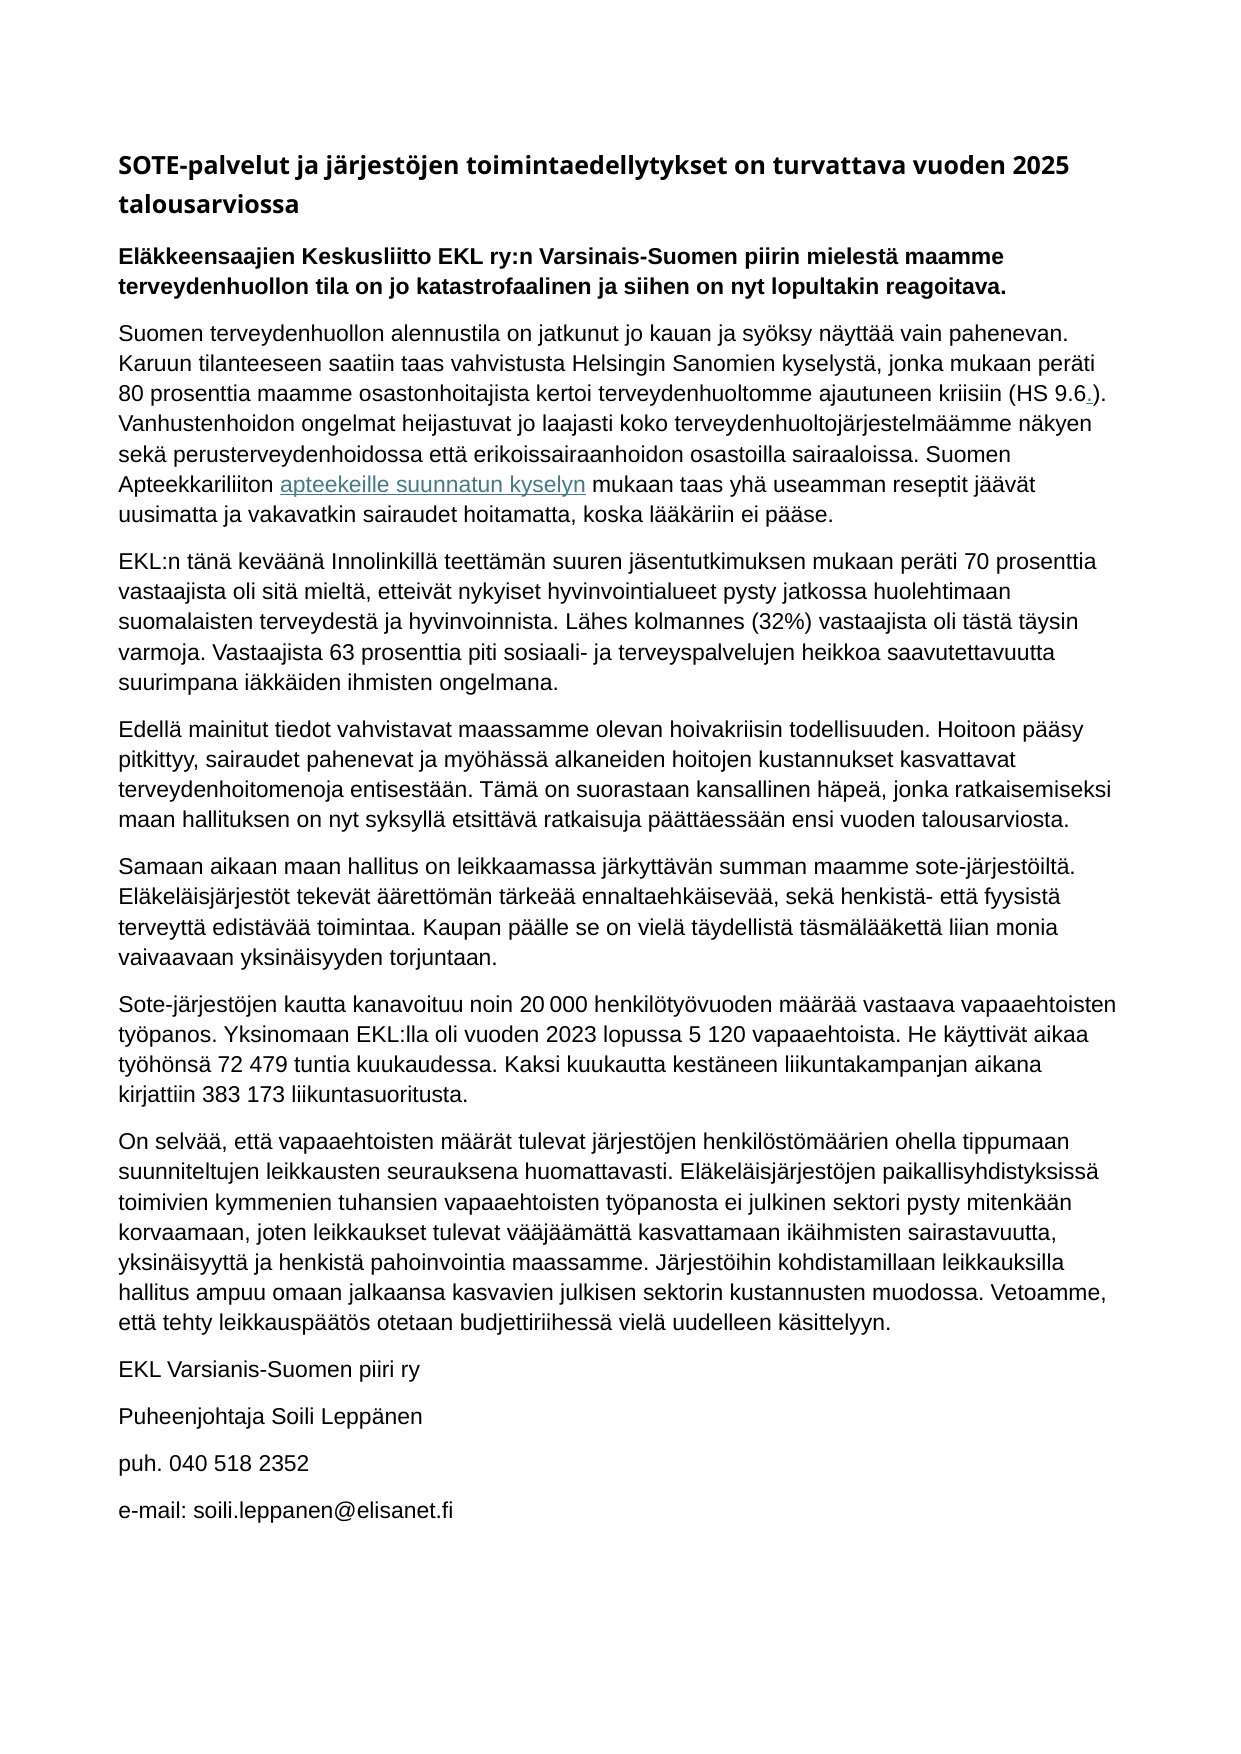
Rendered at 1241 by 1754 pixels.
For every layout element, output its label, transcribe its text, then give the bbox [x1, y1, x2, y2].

text Suomen terveydenhuollon alennustila on jatkunut jo kauan ja syöksy näyttää vain pahenevan. Karuun tilanteeseen saatiin taas vahvistusta Helsingin Sanomien kyselystä, jonka mukaan peräti 80 prosenttia maamme osastonhoitajista kertoi terveydenhuoltomme ajautuneen kriisiin (HS 9.6.). Vanhustenhoidon ongelmat heijastuvat jo laajasti koko terveydenhuoltojärjestelmäämme näkyen sekä perusterveydenhoidossa että erikoissairaanhoidon osastoilla sairaaloissa. Suomen Apteekkariliiton apteekeille suunnatun kyselyn mukaan taas yhä useamman reseptit jäävät uusimatta ja vakavatkin sairaudet hoitamatta, koska lääkäriin ei pääse. [118, 320, 1122, 527]
text Edellä mainitut tiedot vahvistavat maassamme olevan hoivakriisin todellisuuden. Hoitoon pääsy pitkittyy, sairaudet pahenevat ja myöhässä alkaneiden hoitojen kustannukset kasvattavat terveydenhoitomenoja entisestään. Tämä on suorastaan kansallinen häpeä, jonka ratkaisemiseksi maan hallituksen on nyt syksyllä etsittävä ratkaisuja päättäessään ensi vuoden talousarviosta. [118, 716, 1122, 832]
text Puheenjohtaja Soili Leppänen [118, 1403, 1122, 1429]
text Sote-järjestöjen kautta kanavoituu noin 20 000 henkilötyövuoden määrää vastaava vapaaehtoisten työpanos. Yksinomaan EKL:lla oli vuoden 2023 lopussa 5 120 vapaaehtoista. He käyttivät aikaa työhönsä 72 479 tuntia kuukaudessa. Kaksi kuukautta kestäneen liikuntakampanjan aikana kirjattiin 383 173 liikuntasuoritusta. [118, 991, 1122, 1107]
text e-mail: soili.leppanen@elisanet.fi [118, 1497, 1122, 1523]
text Samaan aikaan maan hallitus on leikkaamassa järkyttävän summan maamme sote-järjestöiltä. Eläkeläisjärjestöt tekevät äärettömän tärkeää ennaltaehkäisevää, sekä henkistä- että fyysistä terveyttä edistävää toimintaa. Kaupan päälle se on vielä täydellistä täsmälääkettä liian monia vaivaavaan yksinäisyyden torjuntaan. [118, 853, 1122, 970]
text On selvää, että vapaaehtoisten määrät tulevat järjestöjen henkilöstömäärien ohella tippumaan suunniteltujen leikkausten seurauksena huomattavasti. Eläkeläisjärjestöjen paikallisyhdistyksissä toimivien kymmenien tuhansien vapaaehtoisten työpanosta ei julkinen sektori pysty mitenkään korvaamaan, joten leikkaukset tulevat vääjäämättä kasvattamaan ikäihmisten sairastavuutta, yksinäisyyttä ja henkistä pahoinvointia maassamme. Järjestöihin kohdistamillaan leikkauksilla hallitus ampuu omaan jalkaansa kasvavien julkisen sektorin kustannusten muodossa. Vetoamme, että tehty leikkauspäätös otetaan budjettiriihessä vielä uudelleen käsittelyyn. [118, 1128, 1122, 1336]
text Eläkkeensaajien Keskusliitto EKL ry:n Varsinais-Suomen piirin mielestä maamme terveydenhuollon tila on jo katastrofaalinen ja siihen on nyt lopultakin reagoitava. [118, 243, 1122, 299]
text puh. 040 518 2352 [118, 1450, 1122, 1476]
text EKL Varsianis-Suomen piiri ry [118, 1356, 1122, 1382]
text SOTE-palvelut ja järjestöjen toimintaedellytykset on turvattava vuoden 2025 talousarviossa [118, 148, 1122, 221]
text EKL:n tänä keväänä Innolinkillä teettämän suuren jäsentutkimuksen mukaan peräti 70 prosenttia vastaajista oli sitä mieltä, etteivät nykyiset hyvinvointialueet pysty jatkossa huolehtimaan suomalaisten terveydestä ja hyvinvoinnista. Lähes kolmannes (32%) vastaajista oli tästä täysin varmoja. Vastaajista 63 prosenttia piti sosiaali- ja terveyspalvelujen heikkoa saavutettavuutta suurimpana iäkkäiden ihmisten ongelmana. [118, 548, 1122, 695]
